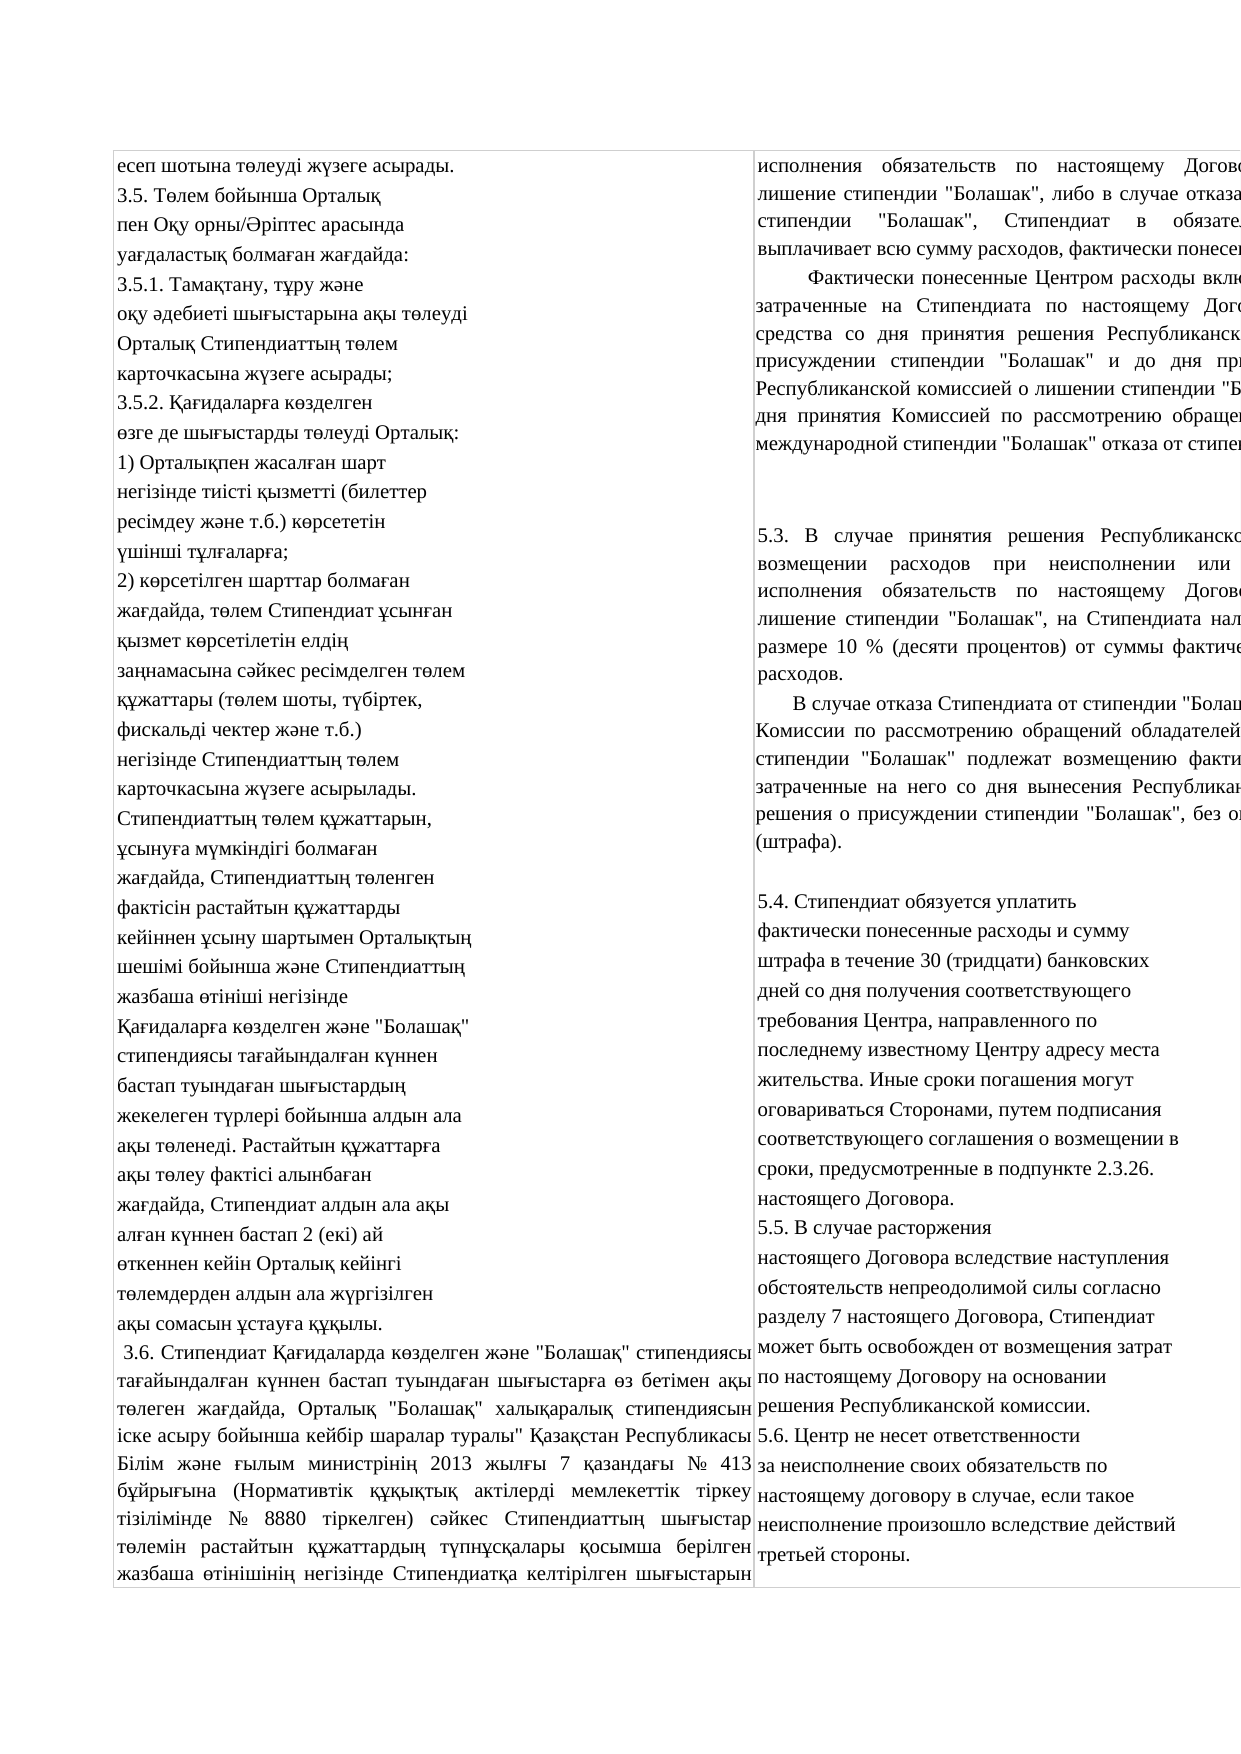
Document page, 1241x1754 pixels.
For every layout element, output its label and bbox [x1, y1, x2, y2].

table_header [755, 151, 1240, 1587]
table_header [114, 151, 753, 1587]
